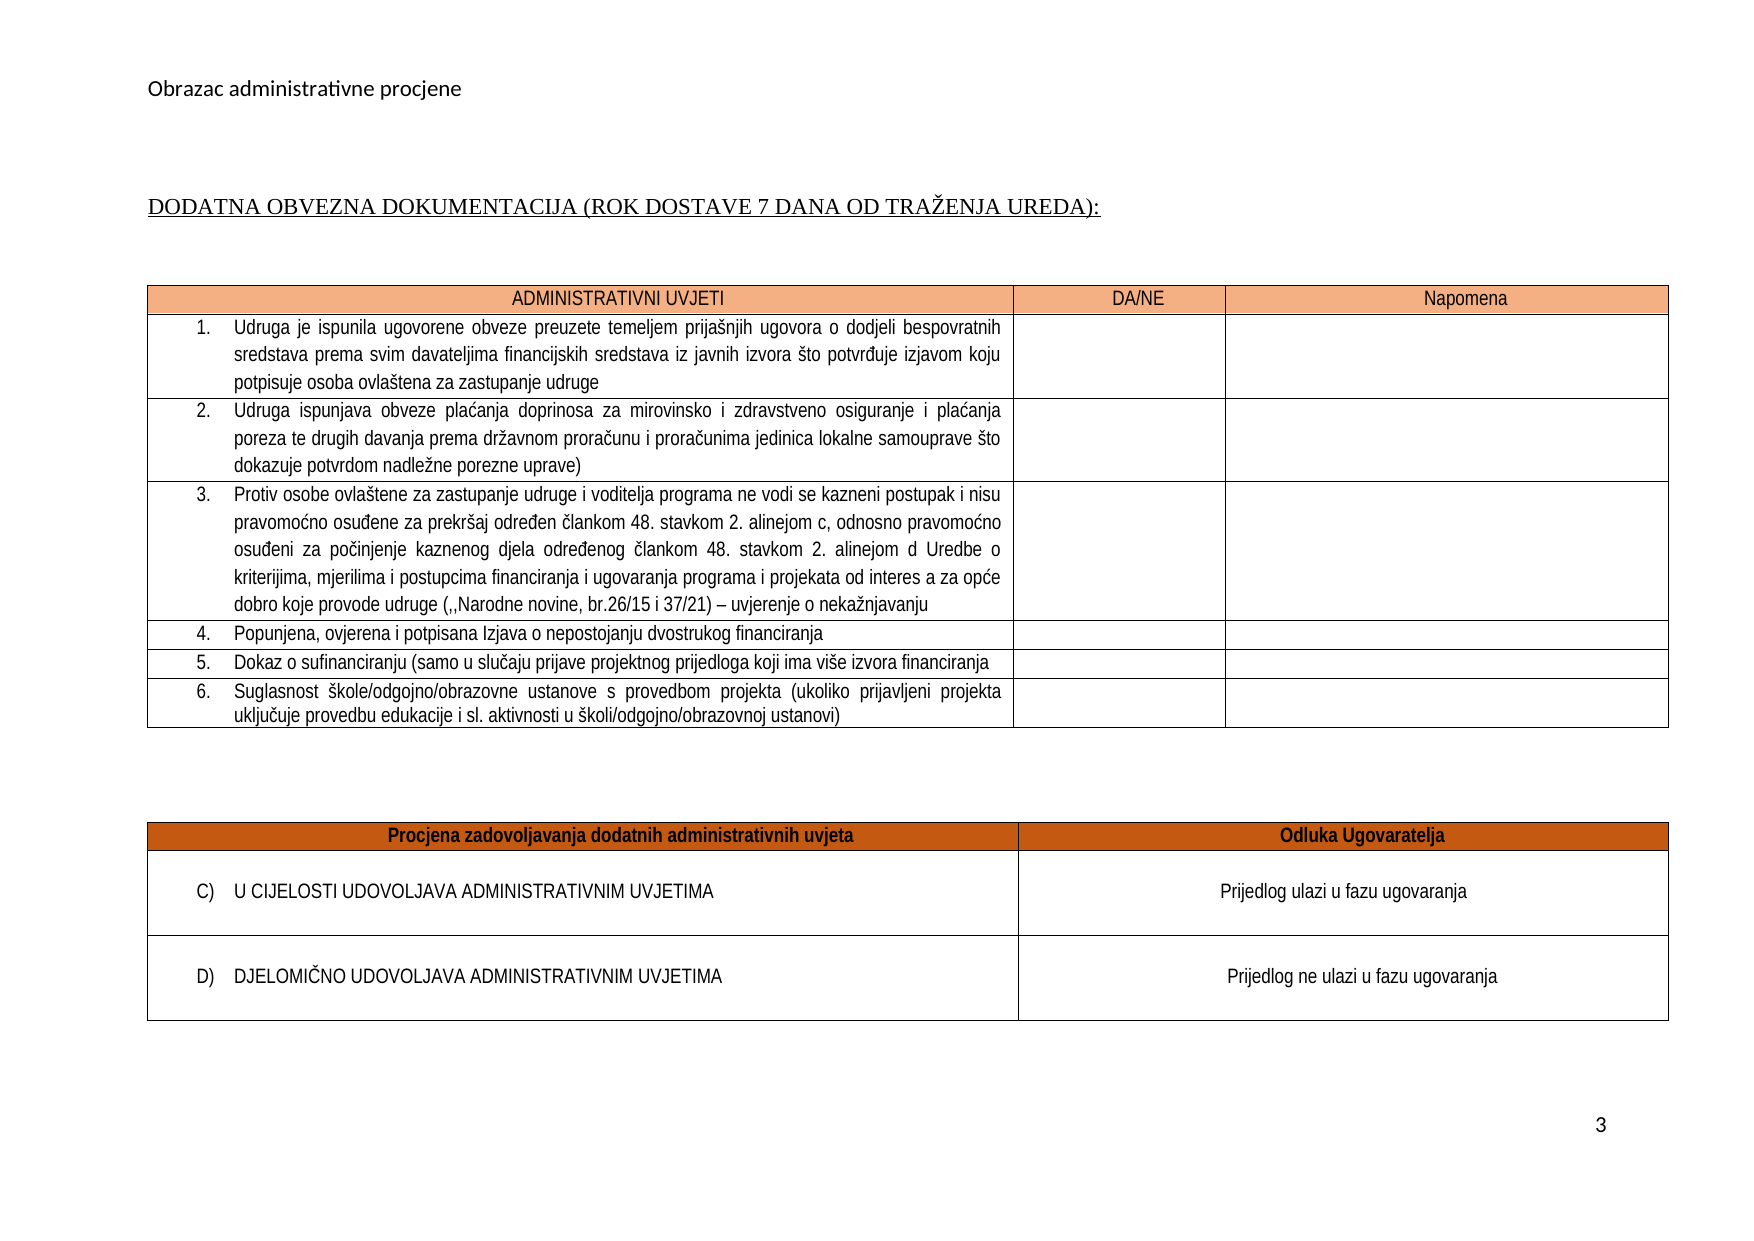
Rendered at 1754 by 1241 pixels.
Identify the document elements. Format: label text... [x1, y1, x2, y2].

table_cell [1014, 482, 1225, 620]
table_cell Protiv osobe ovlaštene za zastupanje udruge i voditelja programa ne vodi se kazneni postupak i nisu pravomoćno osuđene za prekršaj određen člankom 48. stavkom 2. alinejom c, odnosno pravomoćno osuđeni za počinjenje kaznenog djela određenog člankom 48. stavkom 2. alinejom d Uredbe o kriterijima, mjerilima i postupcima financiranja i ugovaranja programa i projekata od interes a za opće dobro koje provode udruge (,,Narodne novine, br.26/15 i 37/21) – uvjerenje o nekažnjavanju [148, 482, 1013, 620]
table_cell [1014, 399, 1225, 481]
table_cell [1014, 315, 1225, 397]
table_cell Popunjena, ovjerena i potpisana Izjava o nepostojanju dvostrukog financiranja [148, 621, 1013, 649]
table_header Napomena [1226, 286, 1668, 313]
table_cell [1014, 650, 1225, 678]
table_cell Prijedlog ulazi u fazu ugovaranja [1019, 851, 1668, 935]
table_header Procjena zadovoljavanja dodatnih administrativnih uvjeta [148, 823, 1018, 850]
table_cell Udruga je ispunila ugovorene obveze preuzete temeljem prijašnjih ugovora o dodjeli bespovratnih sredstava prema svim davateljima financijskih sredstava iz javnih izvora što potvrđuje izjavom koju potpisuje osoba ovlaštena za zastupanje udruge [148, 315, 1013, 397]
table_cell U CIJELOSTI UDOVOLJAVA ADMINISTRATIVNIM UVJETIMA [148, 851, 1018, 935]
text DODATNA OBVEZNA DOKUMENTACIJA (ROK DOSTAVE 7 DANA OD TRAŽENJA UREDA): [148, 193, 1606, 219]
table_header ADMINISTRATIVNI UVJETI [148, 286, 1013, 313]
table_cell Dokaz o sufinanciranju (samo u slučaju prijave projektnog prijedloga koji ima više izvora financiranja [148, 650, 1013, 678]
table_cell [1226, 650, 1668, 678]
table_header DA/NE [1014, 286, 1225, 313]
table_cell [1226, 399, 1668, 481]
table_cell [1226, 679, 1668, 727]
table_cell [1014, 679, 1225, 727]
table_cell Prijedlog ne ulazi u fazu ugovaranja [1019, 936, 1668, 1019]
table_cell Udruga ispunjava obveze plaćanja doprinosa za mirovinsko i zdravstveno osiguranje i plaćanja poreza te drugih davanja prema državnom proračunu i proračunima jedinica lokalne samouprave što dokazuje potvrdom nadležne porezne uprave) [148, 399, 1013, 481]
table_header Odluka Ugovaratelja [1019, 823, 1668, 850]
table_cell [1226, 621, 1668, 649]
table_cell DJELOMIČNO UDOVOLJAVA ADMINISTRATIVNIM UVJETIMA [148, 936, 1018, 1019]
table_cell [1226, 482, 1668, 620]
table_cell [1226, 315, 1668, 397]
table_cell Suglasnost škole/odgojno/obrazovne ustanove s provedbom projekta (ukoliko prijavljeni projekta uključuje provedbu edukacije i sl. aktivnosti u školi/odgojno/obrazovnoj ustanovi) [148, 679, 1013, 727]
table_cell [1014, 621, 1225, 649]
